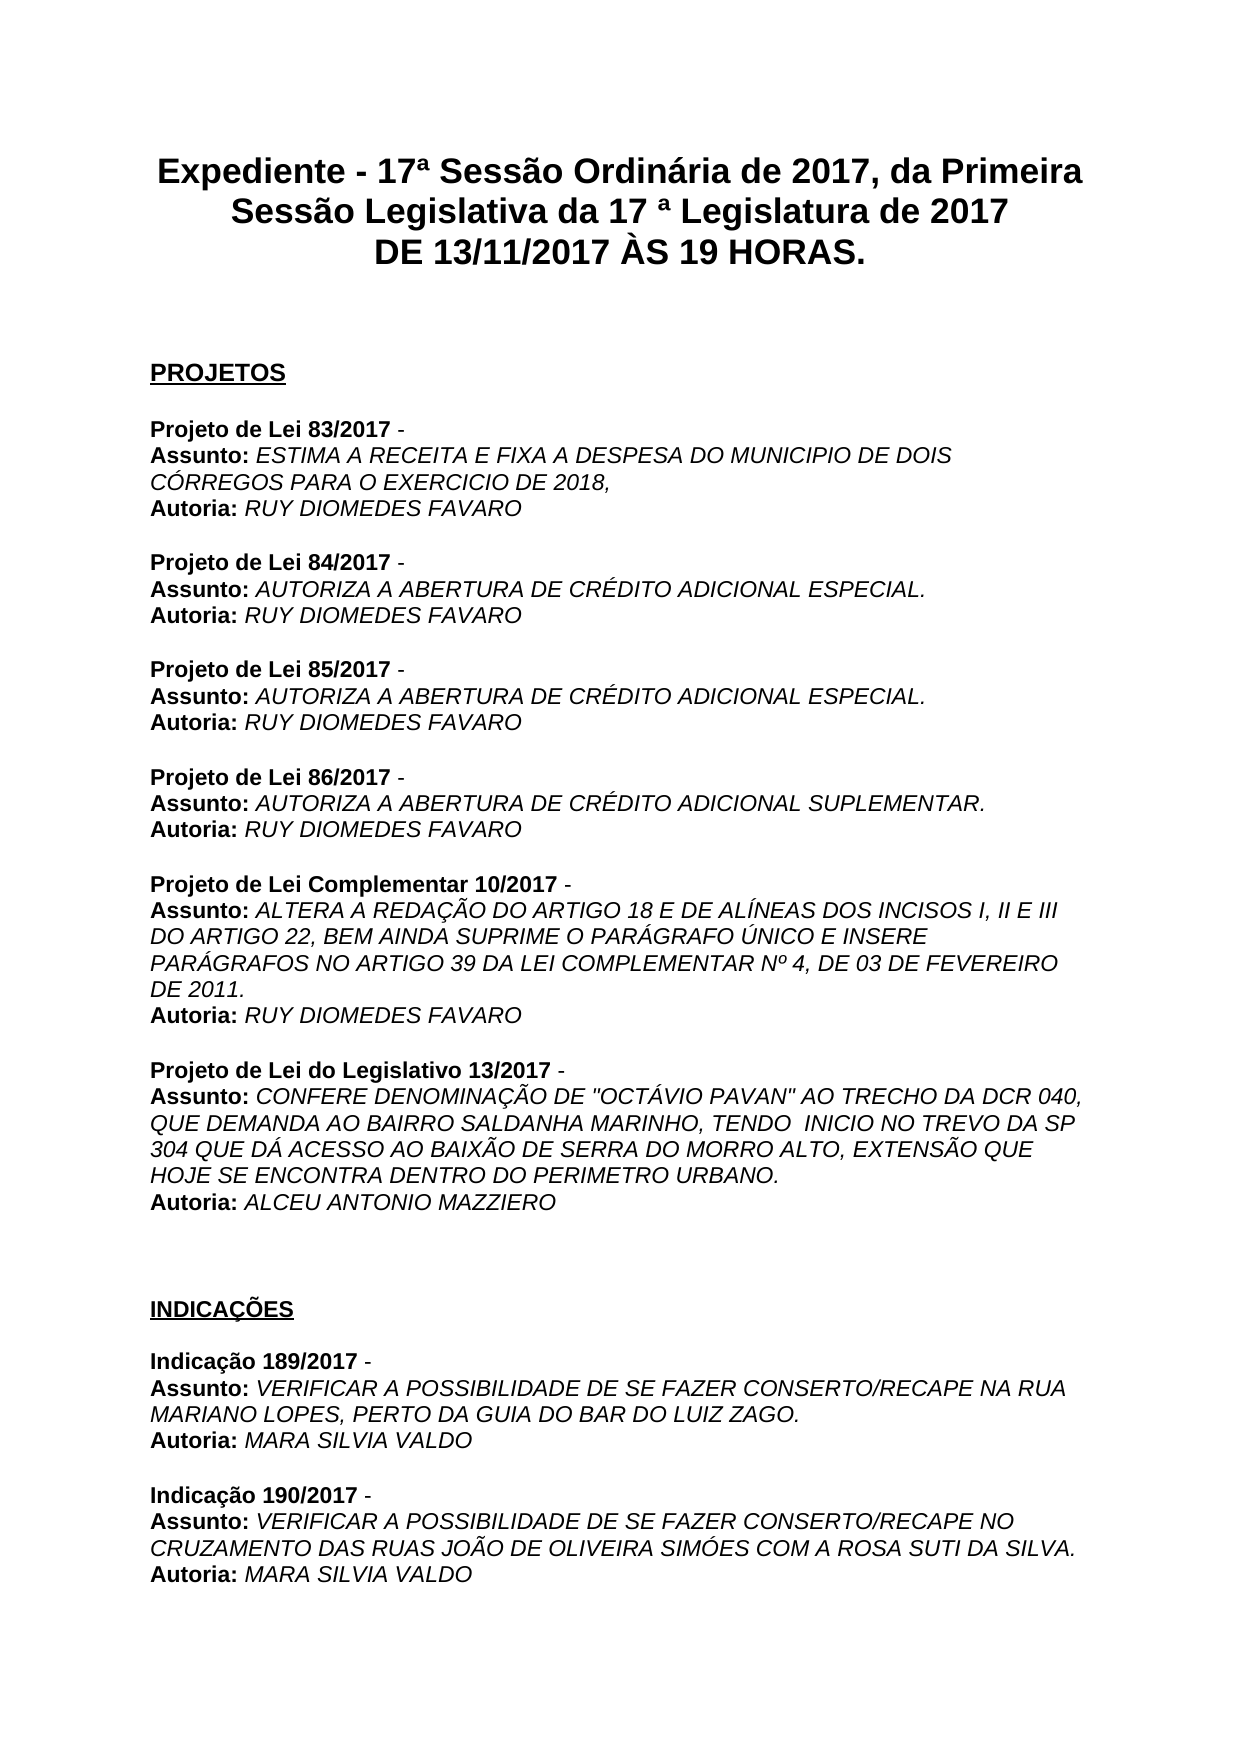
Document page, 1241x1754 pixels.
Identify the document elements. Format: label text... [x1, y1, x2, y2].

text Assunto: ALTERA A REDAÇÃO DO ARTIGO 18 E DE ALÍNEAS DOS INCISOS I, II E III DO ARTIGO 22, BEM AINDA SUPRIME O PARÁGRAFO ÚNICO E INSERE PARÁGRAFOS NO ARTIGO 39 DA LEI COMPLEMENTAR Nº 4, DE 03 DE FEVEREIRO DE 2011. [150, 897, 1090, 1002]
text Assunto: VERIFICAR A POSSIBILIDADE DE SE FAZER CONSERTO/RECAPE NO CRUZAMENTO DAS RUAS JOÃO DE OLIVEIRA SIMÓES COM A ROSA SUTI DA SILVA. [150, 1508, 1090, 1561]
text Projeto de Lei 85/2017 - [150, 656, 1090, 683]
text Assunto: AUTORIZA A ABERTURA DE CRÉDITO ADICIONAL ESPECIAL. [150, 683, 1090, 709]
text Assunto: ESTIMA A RECEITA E FIXA A DESPESA DO MUNICIPIO DE DOIS CÓRREGOS PARA O EXERCICIO DE 2018, [150, 442, 1090, 495]
text Assunto: AUTORIZA A ABERTURA DE CRÉDITO ADICIONAL ESPECIAL. [150, 576, 1090, 602]
text Indicação 189/2017 - [150, 1348, 1090, 1375]
text Autoria: RUY DIOMEDES FAVARO [150, 495, 1090, 521]
text Autoria: RUY DIOMEDES FAVARO [150, 1002, 1090, 1029]
text Projeto de Lei 86/2017 - [150, 763, 1090, 790]
text Projeto de Lei do Legislativo 13/2017 - [150, 1057, 1090, 1083]
text Autoria: MARA SILVIA VALDO [150, 1427, 1090, 1454]
text Autoria: MARA SILVIA VALDO [150, 1561, 1090, 1587]
text Projeto de Lei Complementar 10/2017 - [150, 871, 1090, 897]
text Indicação 190/2017 - [150, 1482, 1090, 1508]
text Assunto: VERIFICAR A POSSIBILIDADE DE SE FAZER CONSERTO/RECAPE NA RUA MARIANO LOPES, PERTO DA GUIA DO BAR DO LUIZ ZAGO. [150, 1375, 1090, 1427]
text Autoria: ALCEU ANTONIO MAZZIERO [150, 1188, 1090, 1215]
text DE 13/11/2017 ÀS 19 HORAS. [150, 231, 1090, 272]
text Projeto de Lei 83/2017 - [150, 416, 1090, 442]
text Projeto de Lei 84/2017 - [150, 549, 1090, 576]
text Autoria: RUY DIOMEDES FAVARO [150, 602, 1090, 628]
text Expediente - 17ª Sessão Ordinária de 2017, da Primeira Sessão Legislativa da 17 ª Legislatura de 2017 [150, 150, 1090, 231]
text Autoria: RUY DIOMEDES FAVARO [150, 709, 1090, 736]
text Assunto: CONFERE DENOMINAÇÃO DE "OCTÁVIO PAVAN" AO TRECHO DA DCR 040, QUE DEMANDA AO BAIRRO SALDANHA MARINHO, TENDO INICIO NO TREVO DA SP 304 QUE DÁ ACESSO AO BAIXÃO DE SERRA DO MORRO ALTO, EXTENSÃO QUE HOJE SE ENCONTRA DENTRO DO PERIMETRO URBANO. [150, 1083, 1090, 1188]
text Assunto: AUTORIZA A ABERTURA DE CRÉDITO ADICIONAL SUPLEMENTAR. [150, 790, 1090, 816]
text PROJETOS [150, 358, 1090, 387]
text Autoria: RUY DIOMEDES FAVARO [150, 816, 1090, 843]
text INDICAÇÕES [150, 1296, 1090, 1322]
